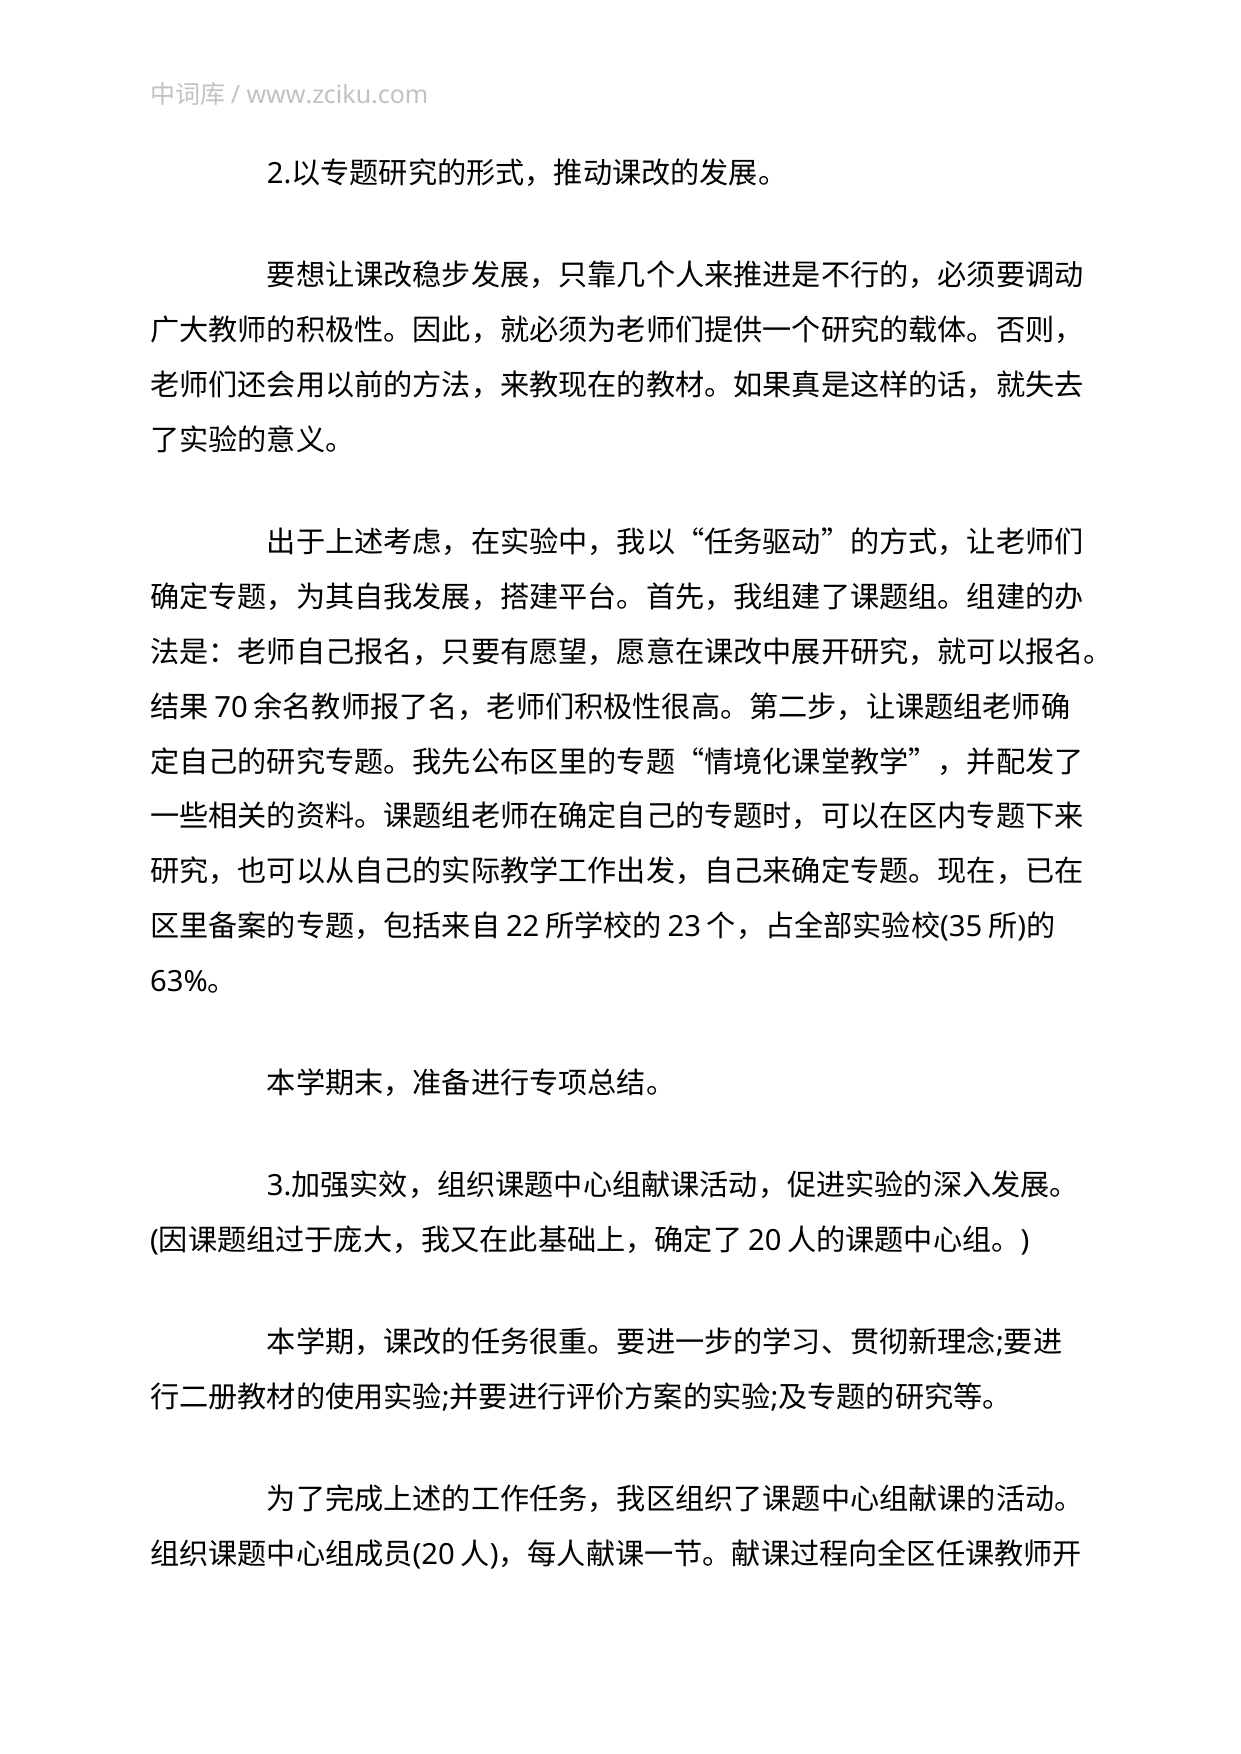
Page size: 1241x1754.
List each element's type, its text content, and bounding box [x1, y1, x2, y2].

text 2.以专题研究的形式，推动课改的发展。 [150, 150, 1090, 192]
text 3.加强实效，组织课题中心组献课活动，促进实验的深入发展。(因课题组过于庞大，我又在此基础上，确定了20人的课题中心组。) [150, 1162, 1090, 1259]
text 本学期，课改的任务很重。要进一步的学习、贯彻新理念;要进行二册教材的使用实验;并要进行评价方案的实验;及专题的研究等。 [150, 1318, 1090, 1416]
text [150, 1476, 1090, 1573]
text 出于上述考虑，在实验中，我以“任务驱动”的方式，让老师们确定专题，为其自我发展，搭建平台。首先，我组建了课题组。组建的办法是：老师自己报名，只要有愿望，愿意在课改中展开研究，就可以报名。结果70余名教师报了名，老师们积极性很高。第二步，让课题组老师确定自己的研究专题。我先公布区里的专题“情境化课堂教学”，并配发了一些相关的资料。课题组老师在确定自己的专题时，可以在区内专题下来研究，也可以从自己的实际教学工作出发，自己来确定专题。现在，已在区里备案的专题，包括来自22所学校的23个，占全部实验校(35所)的63%。 [150, 518, 1090, 1000]
text 本学期末，准备进行专项总结。 [150, 1060, 1090, 1102]
text 要想让课改稳步发展，只靠几个人来推进是不行的，必须要调动广大教师的积极性。因此，就必须为老师们提供一个研究的载体。否则，老师们还会用以前的方法，来教现在的教材。如果真是这样的话，就失去了实验的意义。 [150, 252, 1090, 459]
